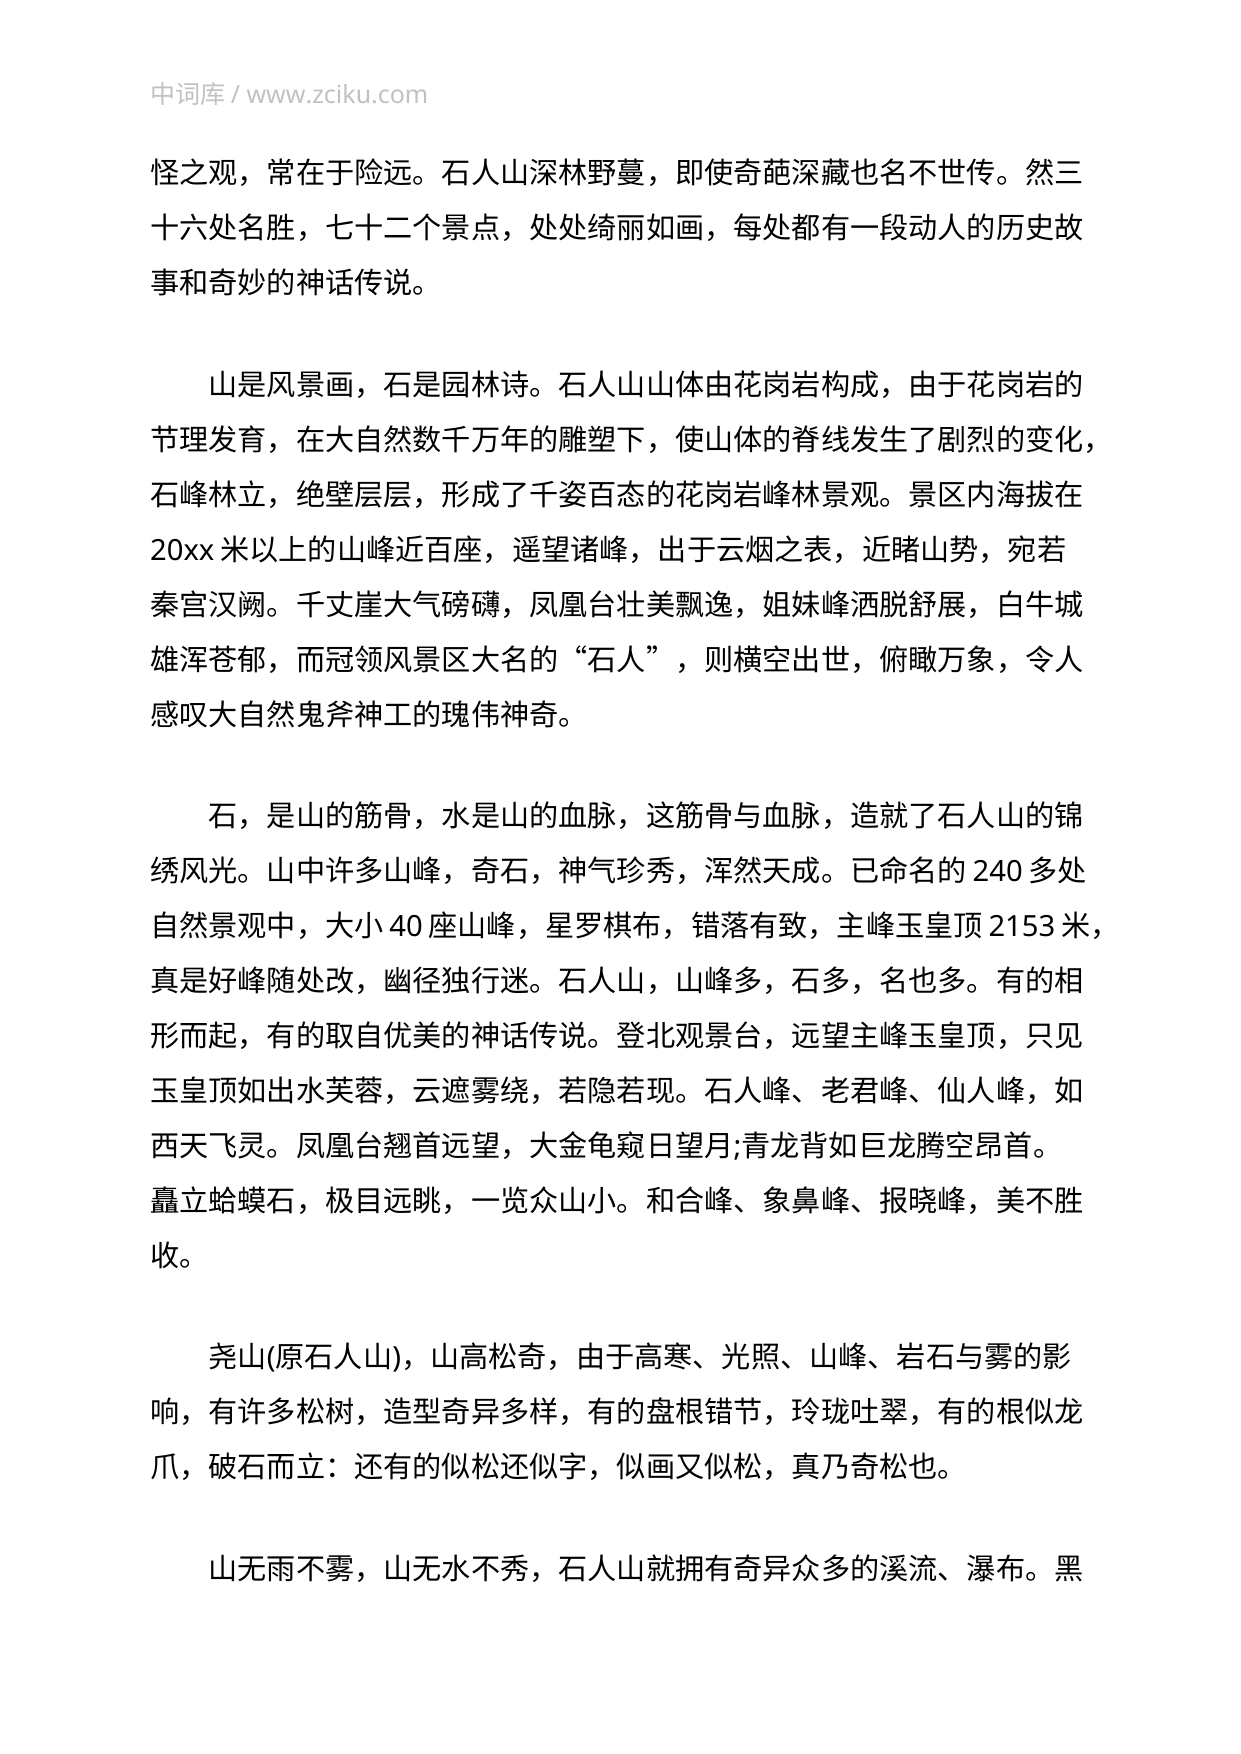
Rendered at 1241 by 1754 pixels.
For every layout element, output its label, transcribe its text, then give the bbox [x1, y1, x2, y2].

text 石，是山的筋骨，水是山的血脉，这筋骨与血脉，造就了石人山的锦绣风光。山中许多山峰，奇石，神气珍秀，浑然天成。已命名的240多处自然景观中，大小40座山峰，星罗棋布，错落有致，主峰玉皇顶2153米，真是好峰随处改，幽径独行迷。石人山，山峰多，石多，名也多。有的相形而起，有的取自优美的神话传说。登北观景台，远望主峰玉皇顶，只见玉皇顶如出水芙蓉，云遮雾绕，若隐若现。石人峰、老君峰、仙人峰，如西天飞灵。凤凰台翘首远望，大金龟窥日望月;青龙背如巨龙腾空昂首。矗立蛤蟆石，极目远眺，一览众山小。和合峰、象鼻峰、报晓峰，美不胜收。 [150, 793, 1090, 1274]
text 山是风景画，石是园林诗。石人山山体由花岗岩构成，由于花岗岩的节理发育，在大自然数千万年的雕塑下，使山体的脊线发生了剧烈的变化，石峰林立，绝壁层层，形成了千姿百态的花岗岩峰林景观。景区内海拔在20xx米以上的山峰近百座，遥望诸峰，出于云烟之表，近睹山势，宛若秦宫汉阙。千丈崖大气磅礴，凤凰台壮美飘逸，姐妹峰洒脱舒展，白牛城雄浑苍郁，而冠领风景区大名的“石人”，则横空出世，俯瞰万象，令人感叹大自然鬼斧神工的瑰伟神奇。 [150, 362, 1090, 733]
text 尧山(原石人山)，山高松奇，由于高寒、光照、山峰、岩石与雾的影响，有许多松树，造型奇异多样，有的盘根错节，玲珑吐翠，有的根似龙爪，破石而立：还有的似松还似字，似画又似松，真乃奇松也。 [150, 1334, 1090, 1486]
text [150, 150, 1090, 302]
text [150, 1546, 1090, 1588]
